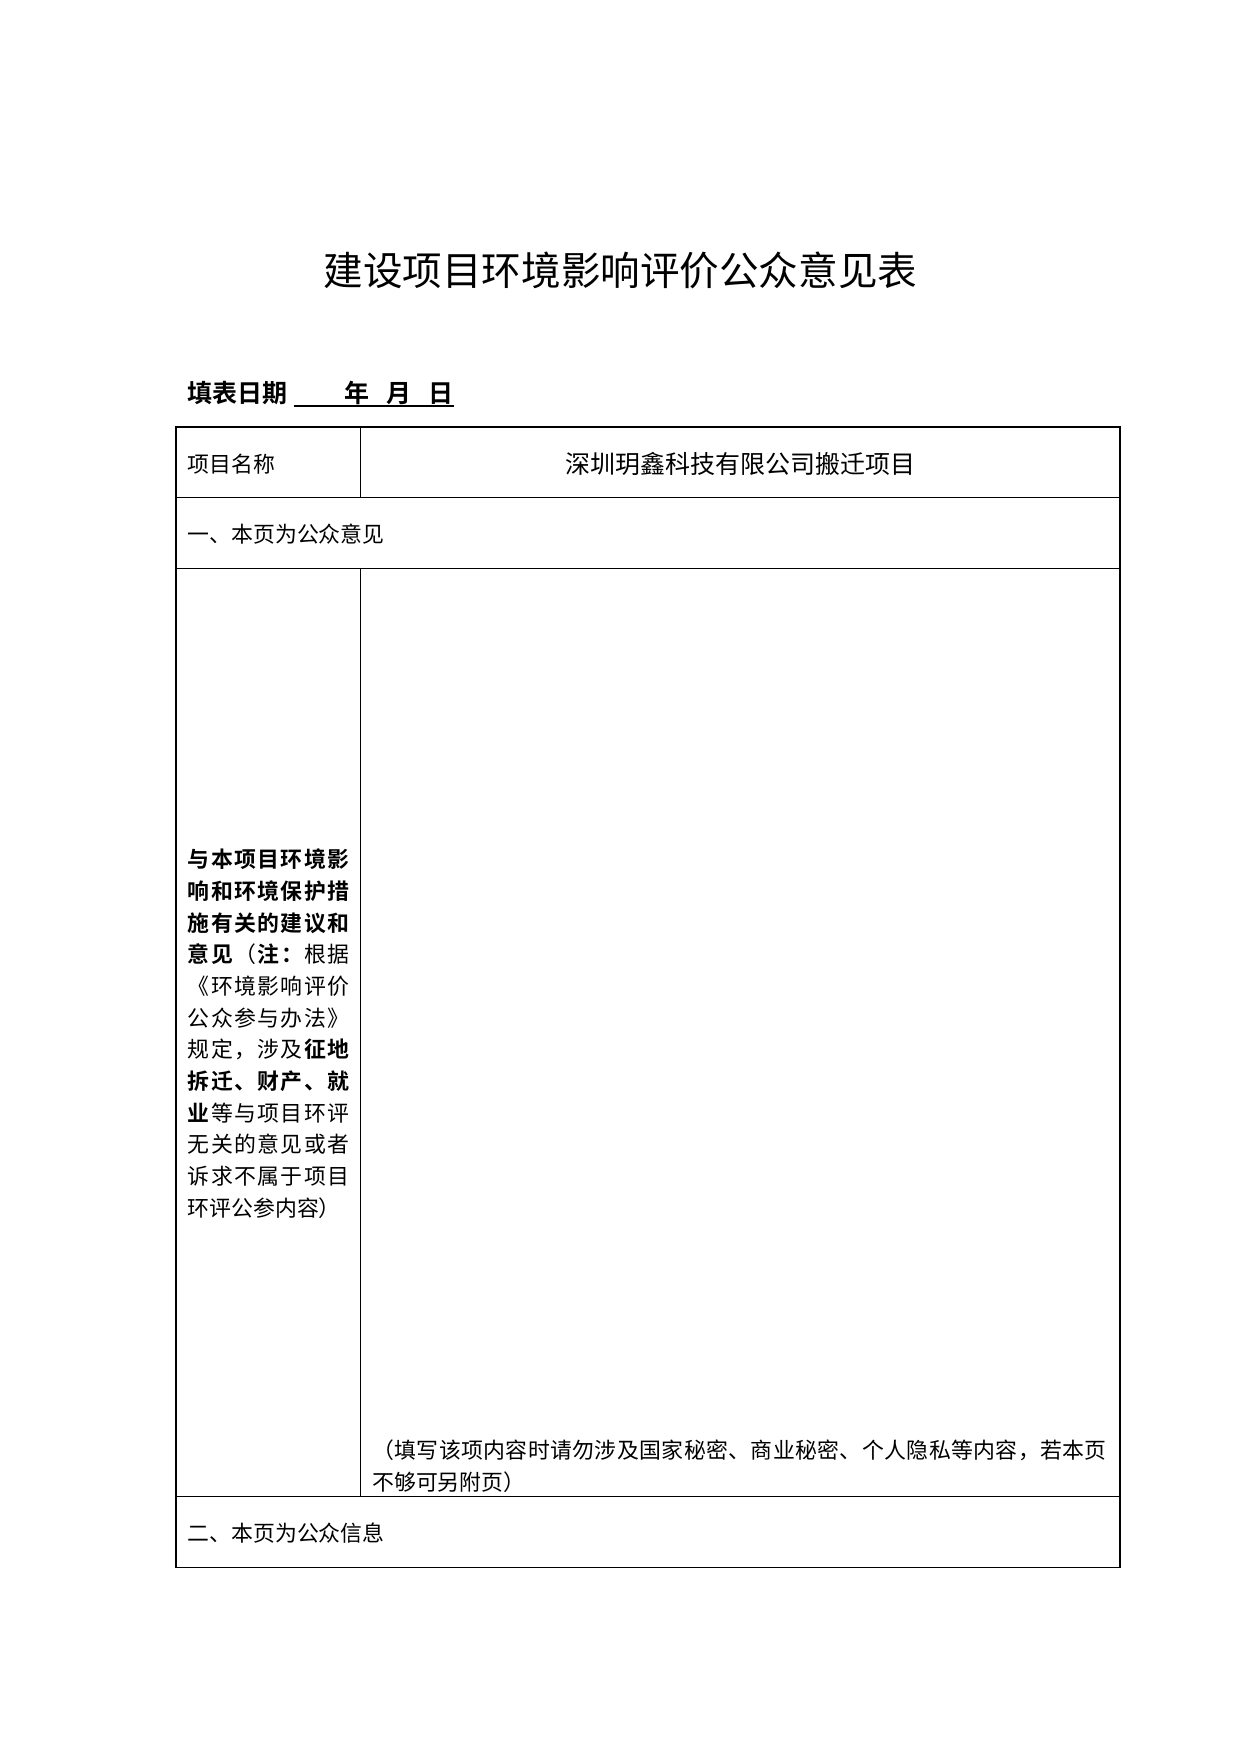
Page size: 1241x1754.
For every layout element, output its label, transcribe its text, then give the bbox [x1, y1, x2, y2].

table_cell 与本项目环境影响和环境保护措施有关的建议和意见（注：根据《环境影响评价公众参与办法》规定，涉及征地拆迁、财产、就业等与项目环评无关的意见或者诉求不属于项目环评公参内容） [177, 569, 360, 1496]
table_cell 二、本页为公众信息 [177, 1497, 1119, 1567]
text 填表日期 年 月 日 [187, 374, 1053, 410]
table_cell （填写该项内容时请勿涉及国家秘密、商业秘密、个人隐私等内容，若本页不够可另附页） [361, 569, 1119, 1496]
table_header 深圳玥鑫科技有限公司搬迁项目 [361, 428, 1119, 497]
table_header 项目名称 [177, 428, 360, 497]
text 建设项目环境影响评价公众意见表 [187, 239, 1053, 296]
table_cell 一、本页为公众意见 [177, 498, 1119, 568]
